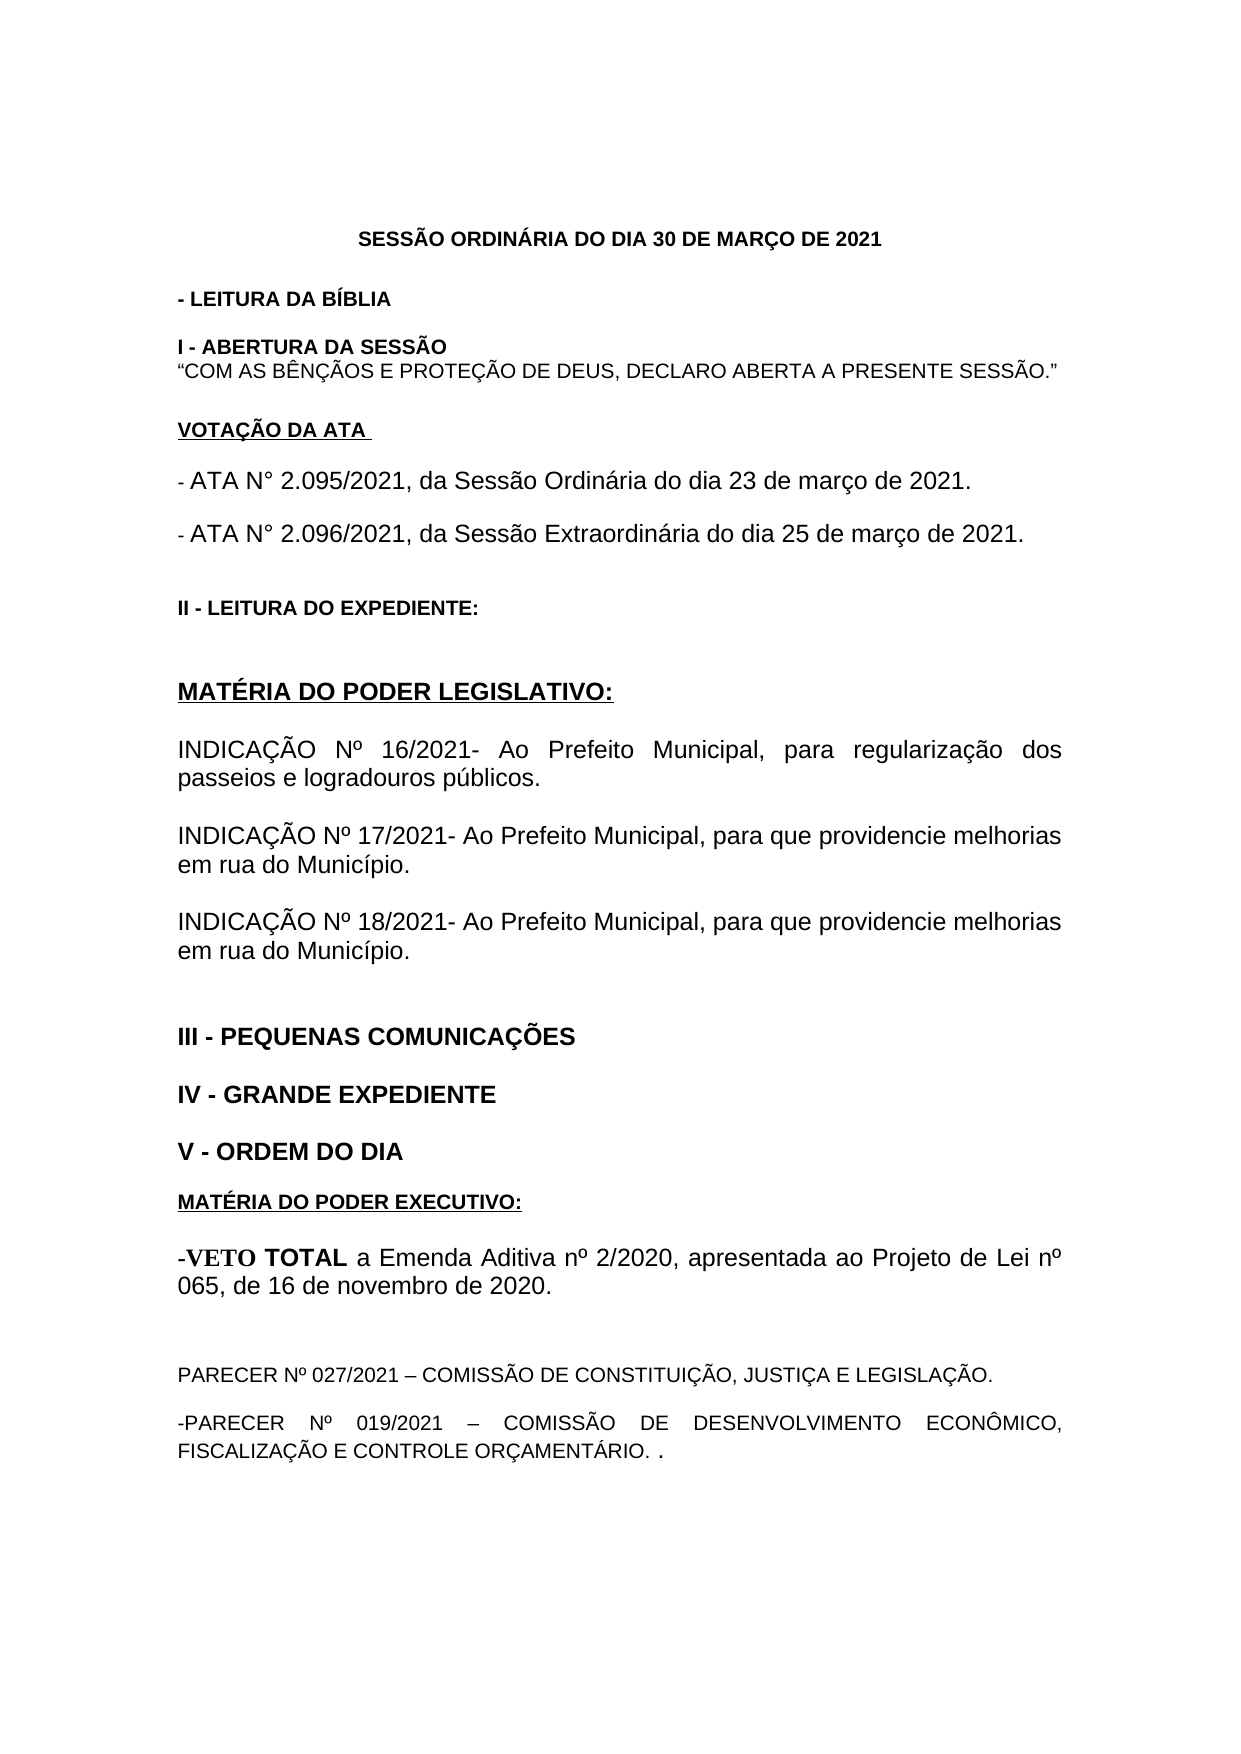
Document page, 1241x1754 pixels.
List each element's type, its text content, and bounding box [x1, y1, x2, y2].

text - ATA N° 2.096/2021, da Sessão Extraordinária do dia 25 de março de 2021. [177, 519, 1063, 548]
text III - PEQUENAS COMUNICAÇÕES [177, 1022, 1063, 1051]
text MATÉRIA DO PODER EXECUTIVO: [177, 1190, 1063, 1214]
text INDICAÇÃO Nº 16/2021- Ao Prefeito Municipal, para regularização dos passeios e logradouros públicos. [177, 734, 1063, 792]
text I - ABERTURA DA SESSÃO [177, 334, 1063, 358]
text MATÉRIA DO PODER LEGISLATIVO: [177, 677, 1063, 706]
text INDICAÇÃO Nº 17/2021- Ao Prefeito Municipal, para que providencie melhorias em rua do Município. [177, 821, 1063, 878]
text PARECER Nº 027/2021 – COMISSÃO DE CONSTITUIÇÃO, JUSTIÇA E LEGISLAÇÃO. [177, 1363, 1063, 1387]
text -VETO TOTAL a Emenda Aditiva nº 2/2020, apresentada ao Projeto de Lei nº 065, de 16 de novembro de 2020. [177, 1242, 1063, 1300]
text - LEITURA DA BÍBLIA [177, 287, 1063, 311]
text V - ORDEM DO DIA [177, 1137, 1063, 1166]
text II - LEITURA DO EXPEDIENTE: [177, 596, 1063, 619]
text “COM AS BÊNÇÃOS E PROTEÇÃO DE DEUS, DECLARO ABERTA A PRESENTE SESSÃO.” [177, 358, 1063, 382]
subtitle SESSÃO ORDINÁRIA DO DIA 30 DE MARÇO DE 2021 [177, 227, 1063, 251]
text -PARECER Nº 019/2021 – COMISSÃO DE DESENVOLVIMENTO ECONÔMICO, FISCALIZAÇÃO E CONTROLE ORÇAMENTÁRIO. . [177, 1411, 1063, 1464]
text IV - GRANDE EXPEDIENTE [177, 1079, 1063, 1108]
text - ATA N° 2.095/2021, da Sessão Ordinária do dia 23 de março de 2021. [177, 466, 1063, 495]
text VOTAÇÃO DA ATA [177, 418, 1063, 442]
text INDICAÇÃO Nº 18/2021- Ao Prefeito Municipal, para que providencie melhorias em rua do Município. [177, 907, 1063, 964]
